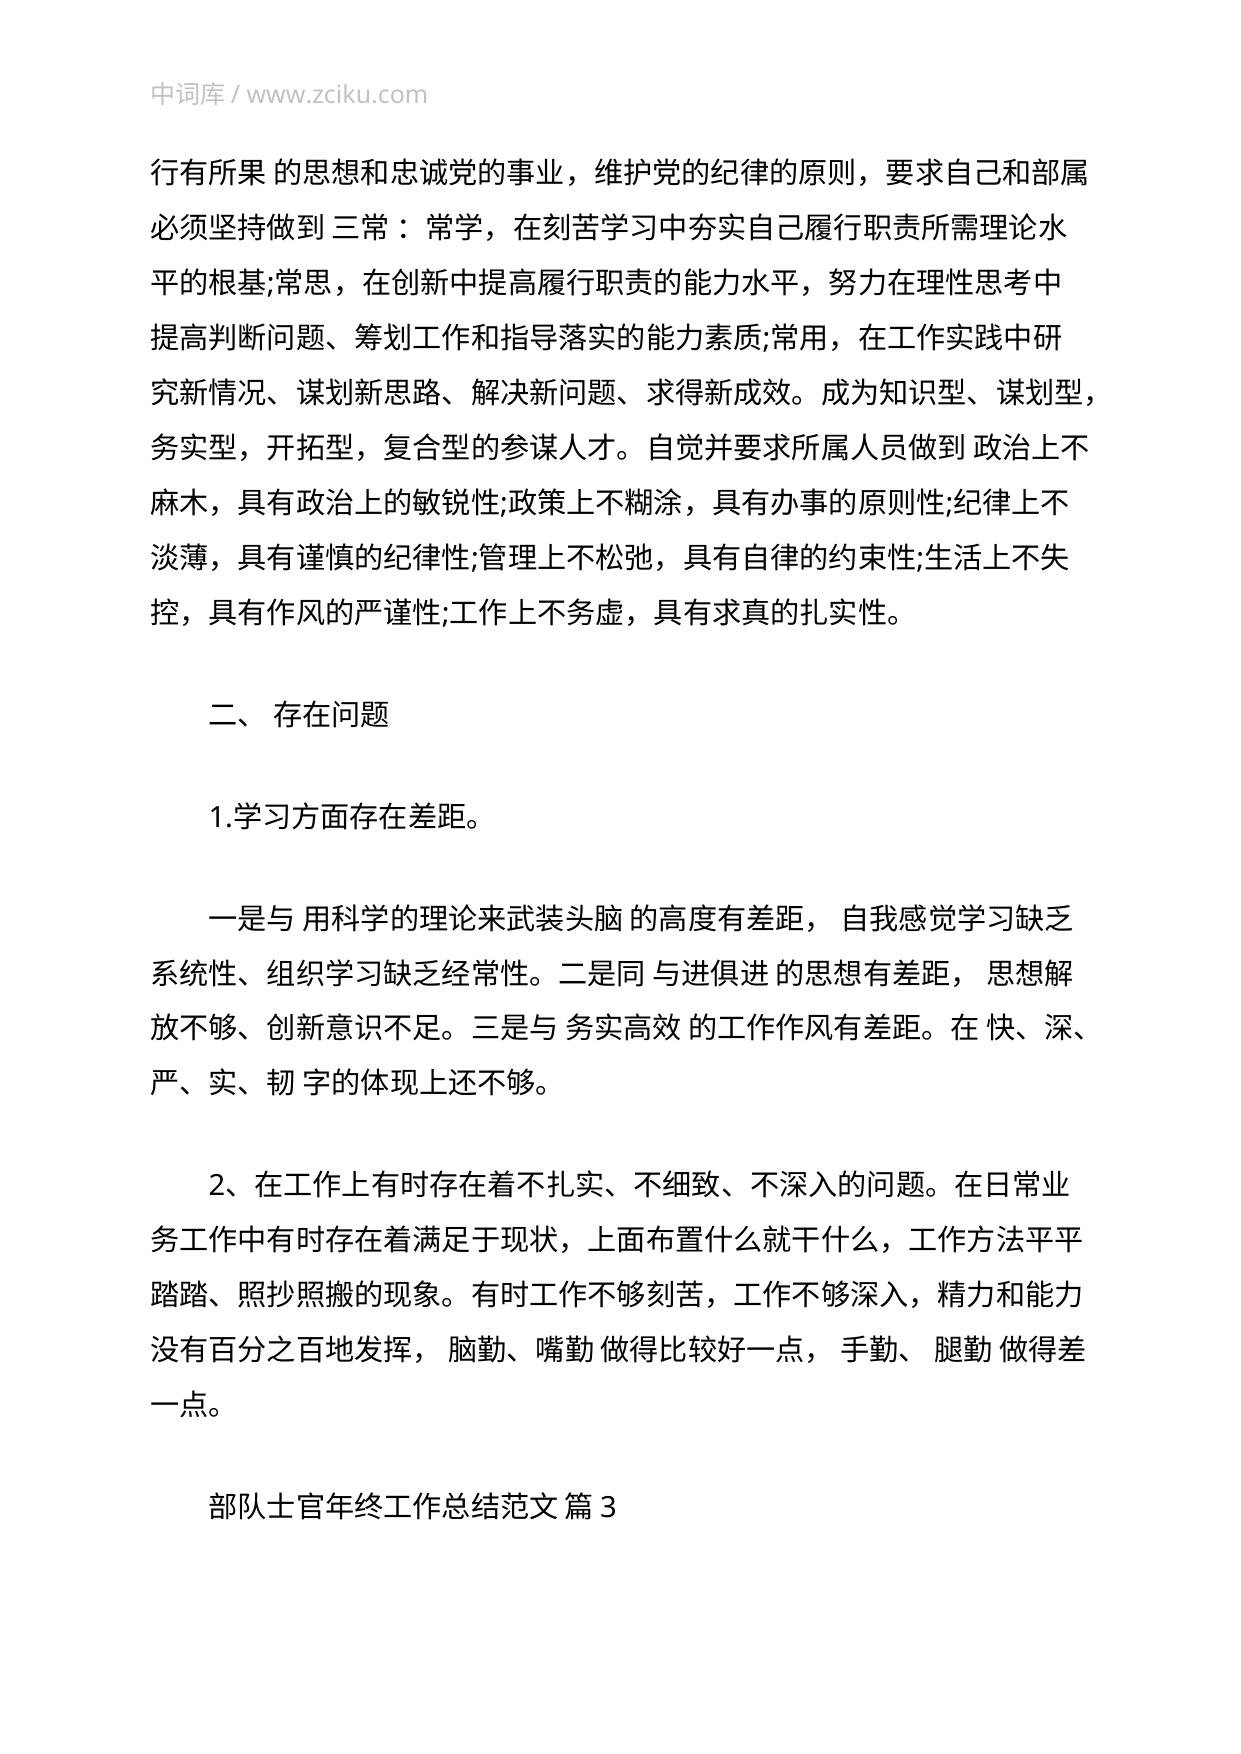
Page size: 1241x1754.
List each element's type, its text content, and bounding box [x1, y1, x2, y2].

text 1.学习方面存在差距。 [150, 793, 1090, 836]
text 2、在工作上有时存在着不扎实、不细致、不深入的问题。在日常业务工作中有时存在着满足于现状，上面布置什么就干什么，工作方法平平踏踏、照抄照搬的现象。有时工作不够刻苦，工作不够深入，精力和能力没有百分之百地发挥， 脑勤、嘴勤 做得比较好一点， 手勤、 腿勤 做得差一点。 [150, 1162, 1090, 1424]
text 二、 存在问题 [150, 692, 1090, 734]
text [150, 150, 1090, 632]
text 部队士官年终工作总结范文 篇3 [150, 1483, 1090, 1526]
text 一是与 用科学的理论来武装头脑 的高度有差距， 自我感觉学习缺乏系统性、组织学习缺乏经常性。二是同 与进俱进 的思想有差距， 思想解放不够、创新意识不足。三是与 务实高效 的工作作风有差距。在 快、深、严、实、韧 字的体现上还不够。 [150, 895, 1090, 1102]
